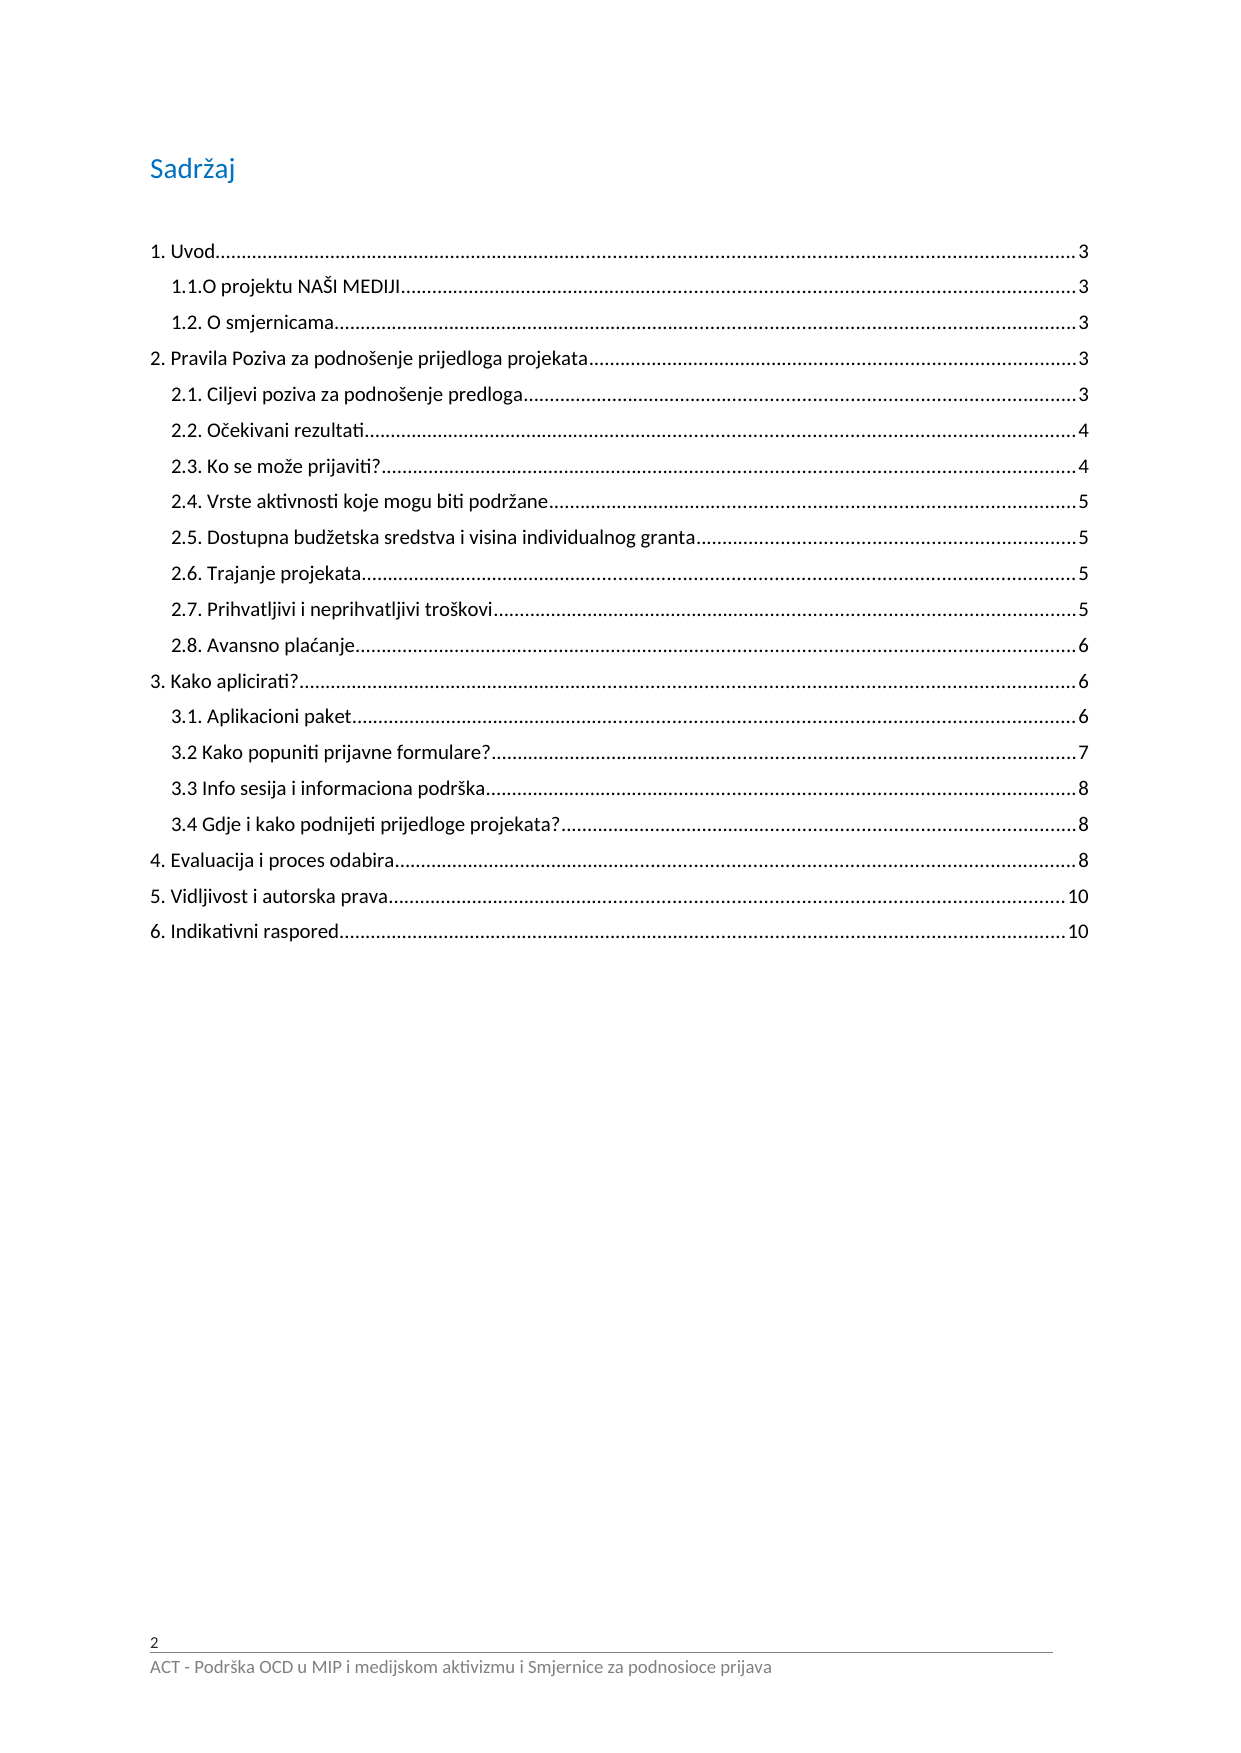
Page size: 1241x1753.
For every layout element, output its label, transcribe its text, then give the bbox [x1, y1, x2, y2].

text 3.3 Info sesija i informaciona podrška 8 [171, 775, 1090, 801]
text 2.8. Avansno plaćanje 6 [171, 632, 1090, 657]
text 3. Kako aplicirati? 6 [150, 668, 1090, 693]
text 2. Pravila Poziva za podnošenje prijedloga projekata 3 [150, 345, 1090, 371]
text 1.2. O smjernicama 3 [171, 309, 1090, 335]
text 2.1. Ciljevi poziva za podnošenje predloga 3 [171, 381, 1090, 407]
text 2.2. Očekivani rezultati 4 [171, 417, 1090, 442]
text 4. Evaluacija i proces odabira 8 [150, 847, 1090, 872]
text 2.4. Vrste aktivnosti koje mogu biti podržane 5 [171, 489, 1090, 514]
text 2.3. Ko se može prijaviti? 4 [171, 453, 1090, 478]
text 3.2 Kako popuniti prijavne formulare? 7 [171, 739, 1090, 765]
text 3.4 Gdje i kako podnijeti prijedloge projekata? 8 [171, 811, 1090, 837]
text 1. Uvod 3 [150, 238, 1090, 263]
text 2.7. Prihvatljivi i neprihvatljivi troškovi 5 [171, 596, 1090, 622]
text 2.6. Trajanje projekata 5 [171, 560, 1090, 586]
text 1.1.O projektu NAŠI MEDIJI 3 [171, 274, 1090, 299]
text 2.5. Dostupna budžetska sredstva i visina individualnog granta 5 [171, 524, 1090, 550]
text 5. Vidljivost i autorska prava 10 [150, 883, 1090, 908]
text Sadržaj [150, 150, 1090, 186]
text 6. Indikativni raspored 10 [150, 919, 1090, 944]
text 3.1. Aplikacioni paket 6 [171, 704, 1090, 729]
